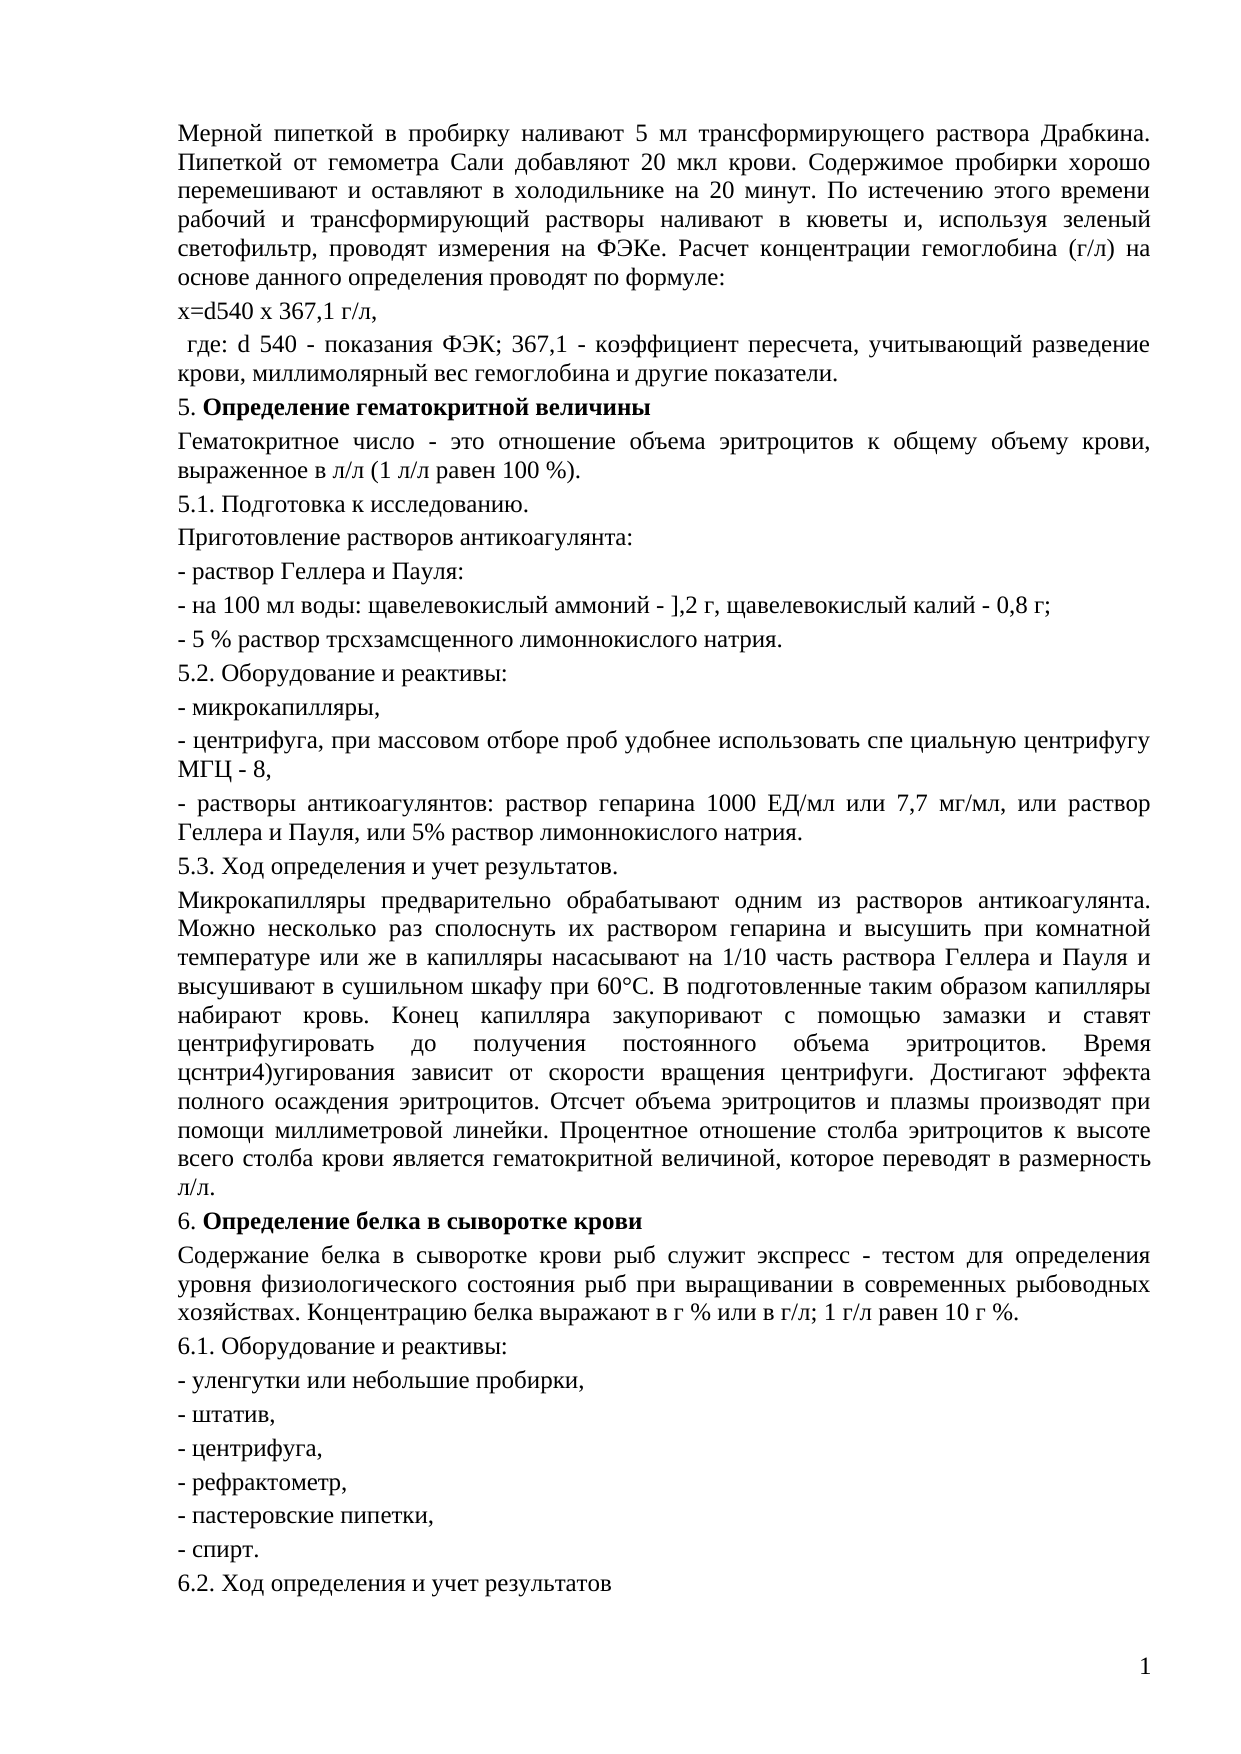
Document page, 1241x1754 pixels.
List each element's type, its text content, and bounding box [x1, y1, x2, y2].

text - уленгутки или небольшие пробирки, [177, 1365, 1152, 1394]
text - спирт. [177, 1534, 1152, 1563]
text - рефрактометр, [177, 1467, 1152, 1495]
text 5. Определение гематокритной величины [177, 392, 1152, 421]
text x=d540 x 367,1 г/л, [177, 296, 1152, 324]
text - центрифуга, при массовом отборе проб удобнее использовать спе циальную центрифугу МГЦ - 8, [177, 726, 1152, 783]
text - растворы антикоагулянтов: раствор гепарина 1000 ЕД/мл или 7,7 мг/мл, или раствор Геллера и Пауля, или 5% раствор лимоннокислого натрия. [177, 788, 1152, 846]
text - центрифуга, [177, 1433, 1152, 1462]
text - раствор Геллера и Пауля: [177, 556, 1152, 585]
text 6. Определение белка в сыворотке крови [177, 1206, 1152, 1235]
text Гематокритное число - это отношение объема эритроцитов к общему объему крови, выраженное в л/л (1 л/л равен 100 %). [177, 426, 1152, 483]
text 6.2. Ход определения и учет результатов [177, 1568, 1152, 1597]
text - микрокапилляры, [177, 692, 1152, 721]
text 5.2. Оборудование и реактивы: [177, 658, 1152, 687]
text 6.1. Оборудование и реактивы: [177, 1331, 1152, 1360]
text где: d 540 - показания ФЭК; 367,1 - коэффициент пересчета, учитывающий разведение крови, миллимолярный вес гемоглобина и другие показатели. [177, 329, 1152, 387]
text - на 100 мл воды: щавелевокислый аммоний - ],2 г, щавелевокислый калий - 0,8 г; [177, 590, 1152, 619]
text Мерной пипеткой в пробирку наливают 5 мл трансформирующего раствора Драбкина. Пипеткой от гемометра Сали добавляют 20 мкл крови. Содержимое пробирки хорошо перемешивают и оставляют в холодильнике на 20 минут. По истечению этого времени рабочий и трансформирующий растворы наливают в кюветы и, используя зеленый светофильтр, проводят измерения на ФЭКе. Расчет концентрации гемоглобина (г/л) на основе данного определения проводят по формуле: [177, 118, 1152, 291]
text Микрокапилляры предварительно обрабатывают одним из растворов антикоагулянта. Можно несколько раз сполоснуть их раствором гепарина и высушить при комнатной температуре или же в капилляры насасывают на 1/10 часть раствора Геллера и Пауля и высушивают в сушильном шкафу при 60°С. В подготовленные таким образом капилляры набирают кровь. Конец капилляра закупоривают с помощью замазки и ставят центрифугировать до получения постоянного объема эритроцитов. Время цснтри4)угирования зависит от скорости вращения центрифуги. Достигают эффекта полного осаждения эритроцитов. Отсчет объема эритроцитов и плазмы производят при помощи миллиметровой линейки. Процентное отношение столба эритроцитов к высоте всего столба крови является гематокритной величиной, которое переводят в размерность л/л. [177, 885, 1152, 1201]
text 5.3. Ход определения и учет результатов. [177, 851, 1152, 879]
text Содержание белка в сыворотке крови рыб служит экспресс - тестом для определения уровня физиологического состояния рыб при выращивании в современных рыбоводных хозяйствах. Концентрацию белка выражают в г % или в г/л; 1 г/л равен 10 г %. [177, 1240, 1152, 1326]
text 5.1. Подготовка к исследованию. [177, 489, 1152, 517]
text - штатив, [177, 1399, 1152, 1428]
text - пастеровские пипетки, [177, 1501, 1152, 1529]
text Приготовление растворов антикоагулянта: [177, 522, 1152, 551]
text - 5 % раствор трсхзамсщенного лимоннокислого натрия. [177, 624, 1152, 653]
